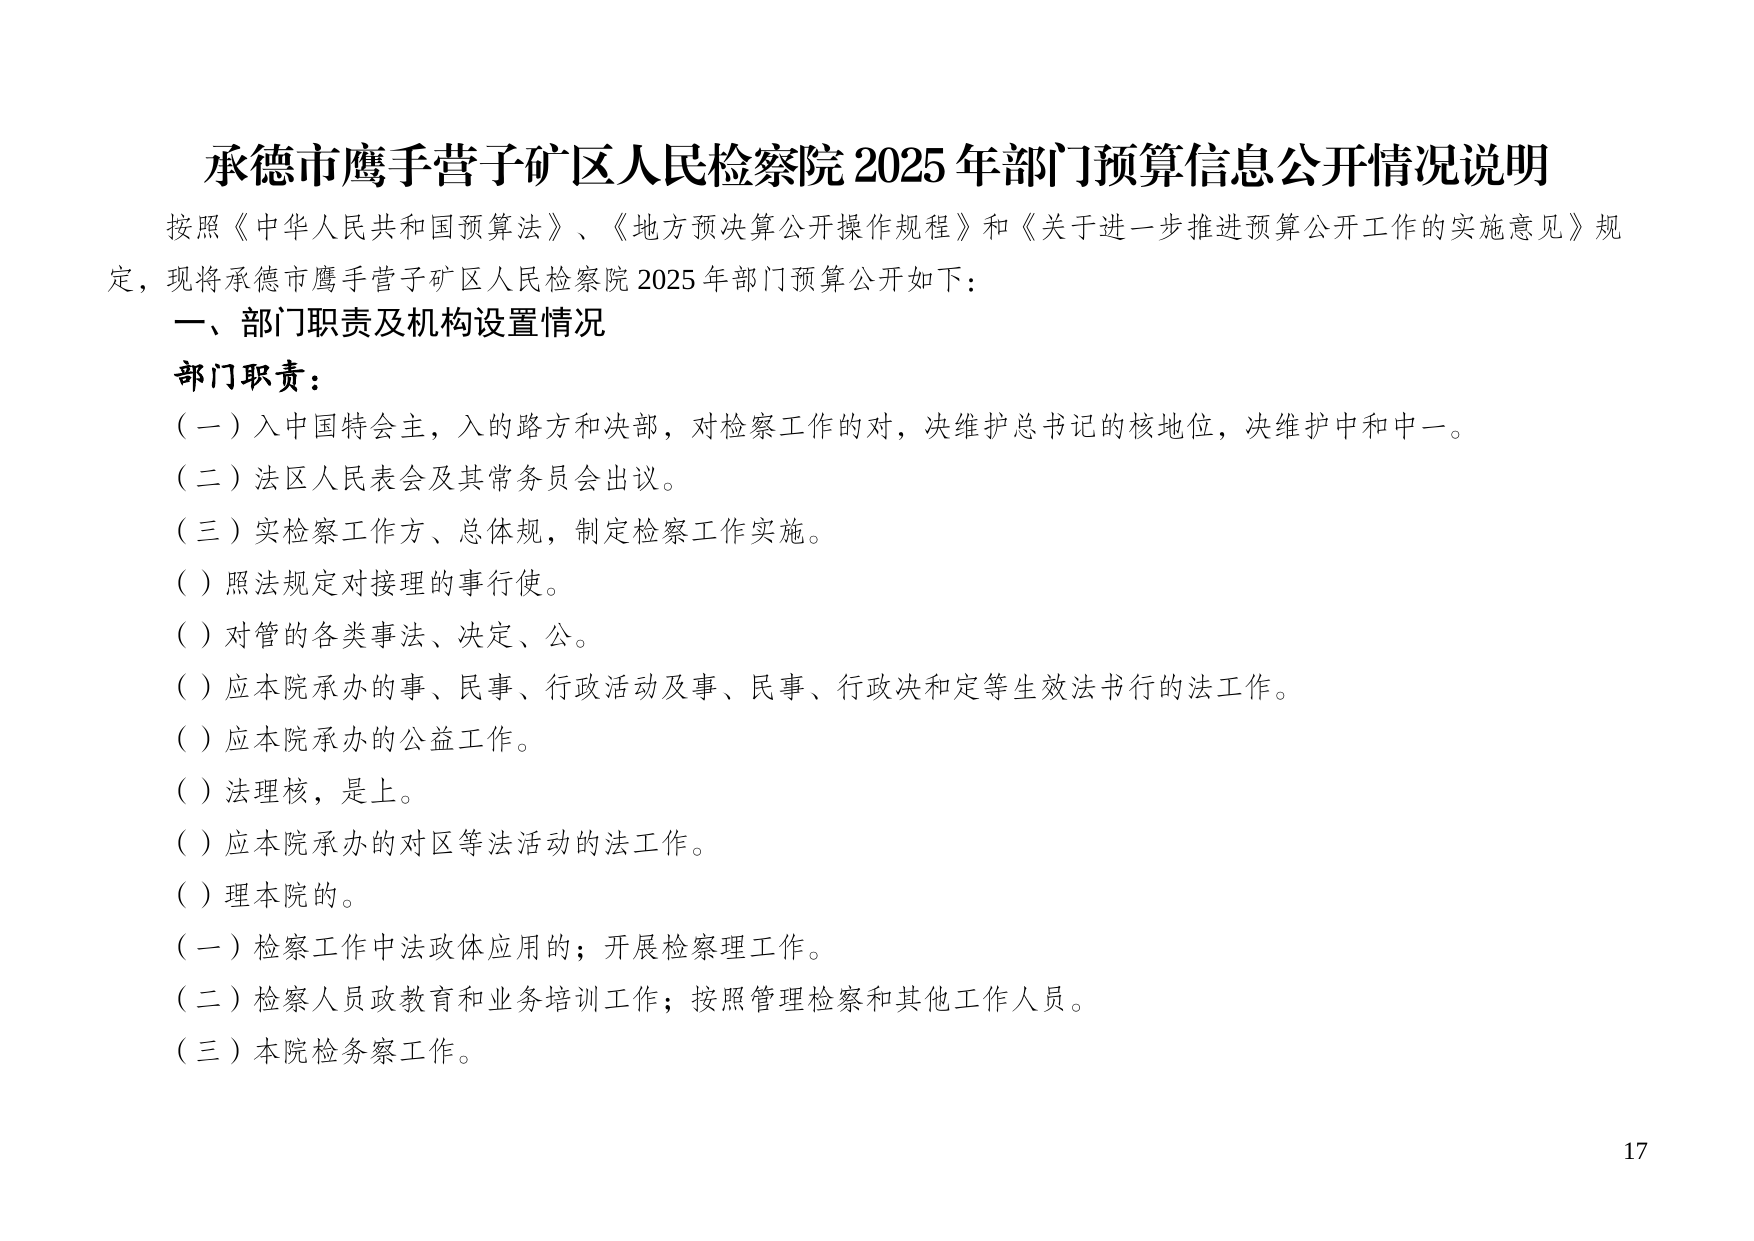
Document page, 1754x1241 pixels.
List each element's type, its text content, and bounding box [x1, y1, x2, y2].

text 一、部门职责及机构设置情况 [106, 301, 1648, 339]
text （四）依照法律规定对直接受理的刑事案件行使侦查权。 [106, 551, 1648, 603]
text （八）依法受理核准追诉案件，审查是否上报。 [106, 760, 1648, 812]
text （九）负责应由本院承办的对社区矫正等执法活动的法律监督工作。 [106, 812, 1648, 864]
text 承德市鹰手营子矿区人民检察院2025年部门预算信息公开情况说明 [106, 142, 1648, 196]
text 按照《中华人民共和国预算法》、《地方预决算公开操作规程》和《关于进一步推进预算公开工作的实施意见》规定，现将承德市鹰手营子矿区人民检察院2025年部门预算公开如下： [106, 196, 1648, 300]
text （十二）负责检察人员思想政治教育和业务培训工作；按照权限管理检察官和其他工作人员。 [106, 968, 1648, 1020]
text （三）贯彻落实检察工作方针、总体规划，研究制定检察工作计划并组织实施。 [106, 499, 1648, 551]
text （十一）组织检察工作中法律政策具体应用问题的研究；组织开展检察理论研究工作。 [106, 916, 1648, 968]
text （二）依法向区人民代表大会及其常务委员会提出议案。 [106, 447, 1648, 499]
text （一）深入贯彻习近平新时代中国特色社会主义思想，深入贯彻党的路线方针和决策部署，坚持党对检察工作的绝对领导，坚决维护习近平总书记的核心地位，坚决维护党中央权威和集中统一领导。 [106, 395, 1648, 447]
text （七）负责应由本院承办的提起公益诉讼工作。 [106, 708, 1648, 760]
text （十）受理向本院的控告申诉。 [106, 864, 1648, 916]
text （五）负责对管辖的各类刑事案件依法审查批准逮捕、决定逮捕、提起公诉。 [106, 603, 1648, 656]
text （十三）负责本院检务督察工作。 [106, 1020, 1648, 1072]
text （六）负责应由本院承办的刑事、民事、行政诉讼活动及刑事、民事、行政判决和裁定等生效法律文书执行的法律监督工作。 [106, 656, 1648, 708]
text 部门职责： [106, 359, 1648, 395]
